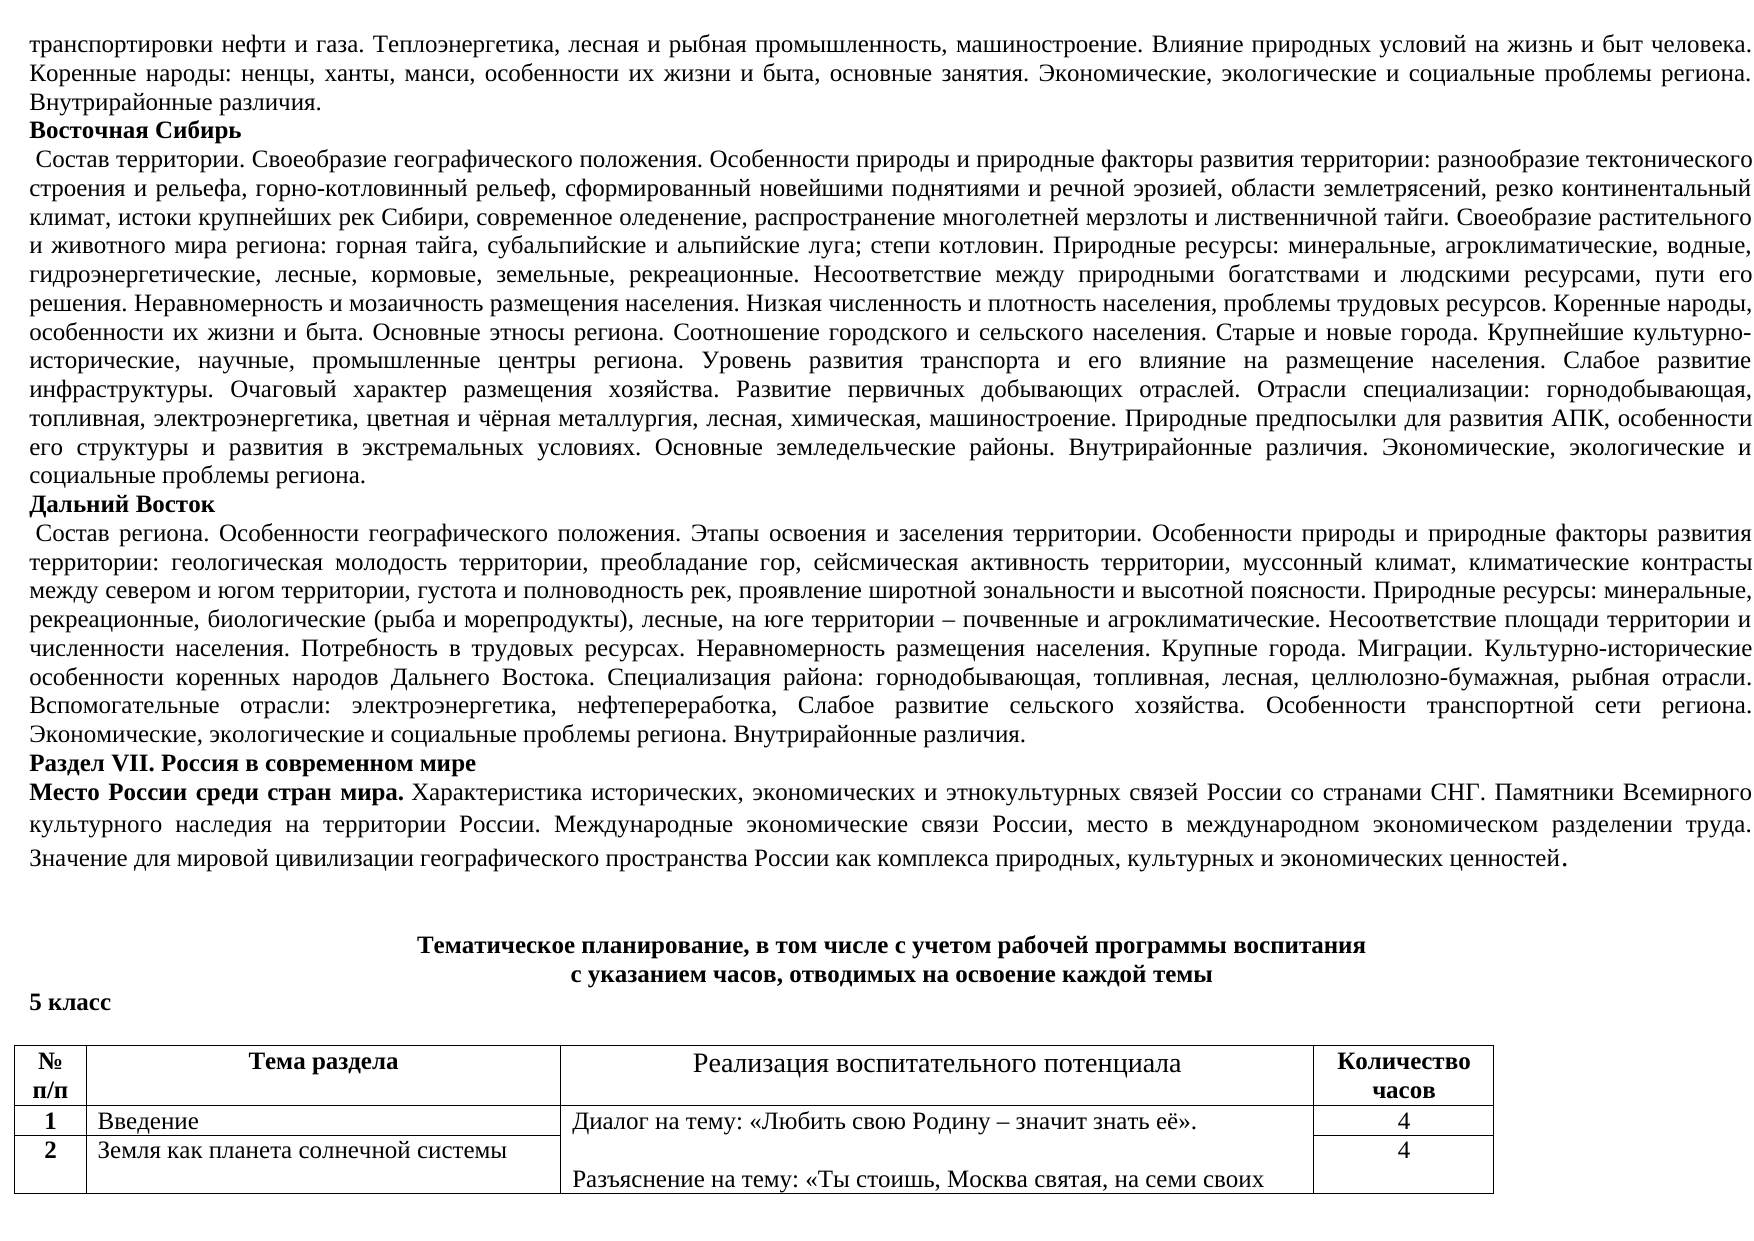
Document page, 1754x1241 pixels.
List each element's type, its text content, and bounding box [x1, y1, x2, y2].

text 5 класс [29, 987, 1754, 1016]
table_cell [87, 1136, 560, 1192]
table_cell 1 [15, 1106, 86, 1134]
text Состав территории. Своеобразие географического положения. Особенности природы и природные факторы развития территории: разнообразие тектонического строения и рельефа, горно-котловинный рельеф, сформированный новейшими поднятиями и речной эрозией, области землетрясений, резко континентальный климат, истоки крупнейших рек Сибири, современное оледенение, распространение многолетней мерзлоты и лиственничной тайги. Своеобразие растительного и животного мира региона: горная тайга, субальпийские и альпийские луга; степи котловин. Природные ресурсы: минеральные, агроклиматические, водные, гидроэнергетические, лесные, кормовые, земельные, рекреационные. Несоответствие между природными богатствами и людскими ресурсами, пути его решения. Неравномерность и мозаичность размещения населения. Низкая численность и плотность населения, проблемы трудовых ресурсов. Коренные народы, особенности их жизни и быта. Основные этносы региона. Соотношение городского и сельского населения. Старые и новые города. Крупнейшие культурно-исторические, научные, промышленные центры региона. Уровень развития транспорта и его влияние на размещение населения. Слабое развитие инфраструктуры. Очаговый характер размещения хозяйства. Развитие первичных добывающих отраслей. Отрасли специализации: горнодобывающая, топливная, электроэнергетика, цветная и чёрная металлургия, лесная, химическая, машиностроение. Природные предпосылки для развития АПК, особенности его структуры и развития в экстремальных условиях. Основные земледельческие районы. Внутрирайонные различия. Экономические, экологические и социальные проблемы региона. [29, 144, 1754, 489]
table_header Тема раздела [87, 1046, 560, 1105]
table_header Количество часов [1314, 1046, 1493, 1105]
text Дальний Восток [29, 489, 1754, 518]
table_cell 4 [1314, 1106, 1493, 1134]
table_cell 4 [1314, 1136, 1493, 1192]
text Восточная Сибирь [29, 115, 1754, 144]
table_header № п/п [15, 1046, 86, 1105]
text Состав региона. Особенности географического положения. Этапы освоения и заселения территории. Особенности природы и природные факторы развития территории: геологическая молодость территории, преобладание гор, сейсмическая активность территории, муссонный климат, климатические контрасты между севером и югом территории, густота и полноводность рек, проявление широтной зональности и высотной поясности. Природные ресурсы: минеральные, рекреационные, биологические (рыба и морепродукты), лесные, на юге территории – почвенные и агроклиматические. Несоответствие площади территории и численности населения. Потребность в трудовых ресурсах. Неравномерность размещения населения. Крупные города. Миграции. Культурно-исторические особенности коренных народов Дальнего Востока. Специализация района: горнодобывающая, топливная, лесная, целлюлозно-бумажная, рыбная отрасли. Вспомогательные отрасли: электроэнергетика, нефтепереработка, Слабое развитие сельского хозяйства. Особенности транспортной сети региона. Экономические, экологические и социальные проблемы региона. Внутрирайонные различия. [29, 518, 1754, 748]
text Тематическое планирование, в том числе с учетом рабочей программы воспитания [29, 930, 1754, 959]
text с указанием часов, отводимых на освоение каждой темы [29, 959, 1754, 987]
table_cell Диалог на тему: «Любить свою Родину – значит знать её». Разъяснение на тему: «Ты стоишь, Москва святая, на семи своих холмах…». [561, 1106, 1313, 1192]
text Место России среди стран мира. Характеристика исторических, экономических и этнокультурных связей России со странами СНГ. Памятники Всемирного культурного наследия на территории России. Международные экономические связи России, место в международном экономическом разделении труда. Значение для мировой цивилизации географического пространства России как комплекса природных, культурных и экономических ценностей. [29, 777, 1754, 872]
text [29, 29, 1754, 115]
table_cell Введение [87, 1106, 560, 1134]
table_header Реализация воспитательного потенциала [561, 1046, 1313, 1105]
text Раздел VII. Россия в современном мире [29, 748, 1754, 777]
table_cell 2 [15, 1136, 86, 1192]
